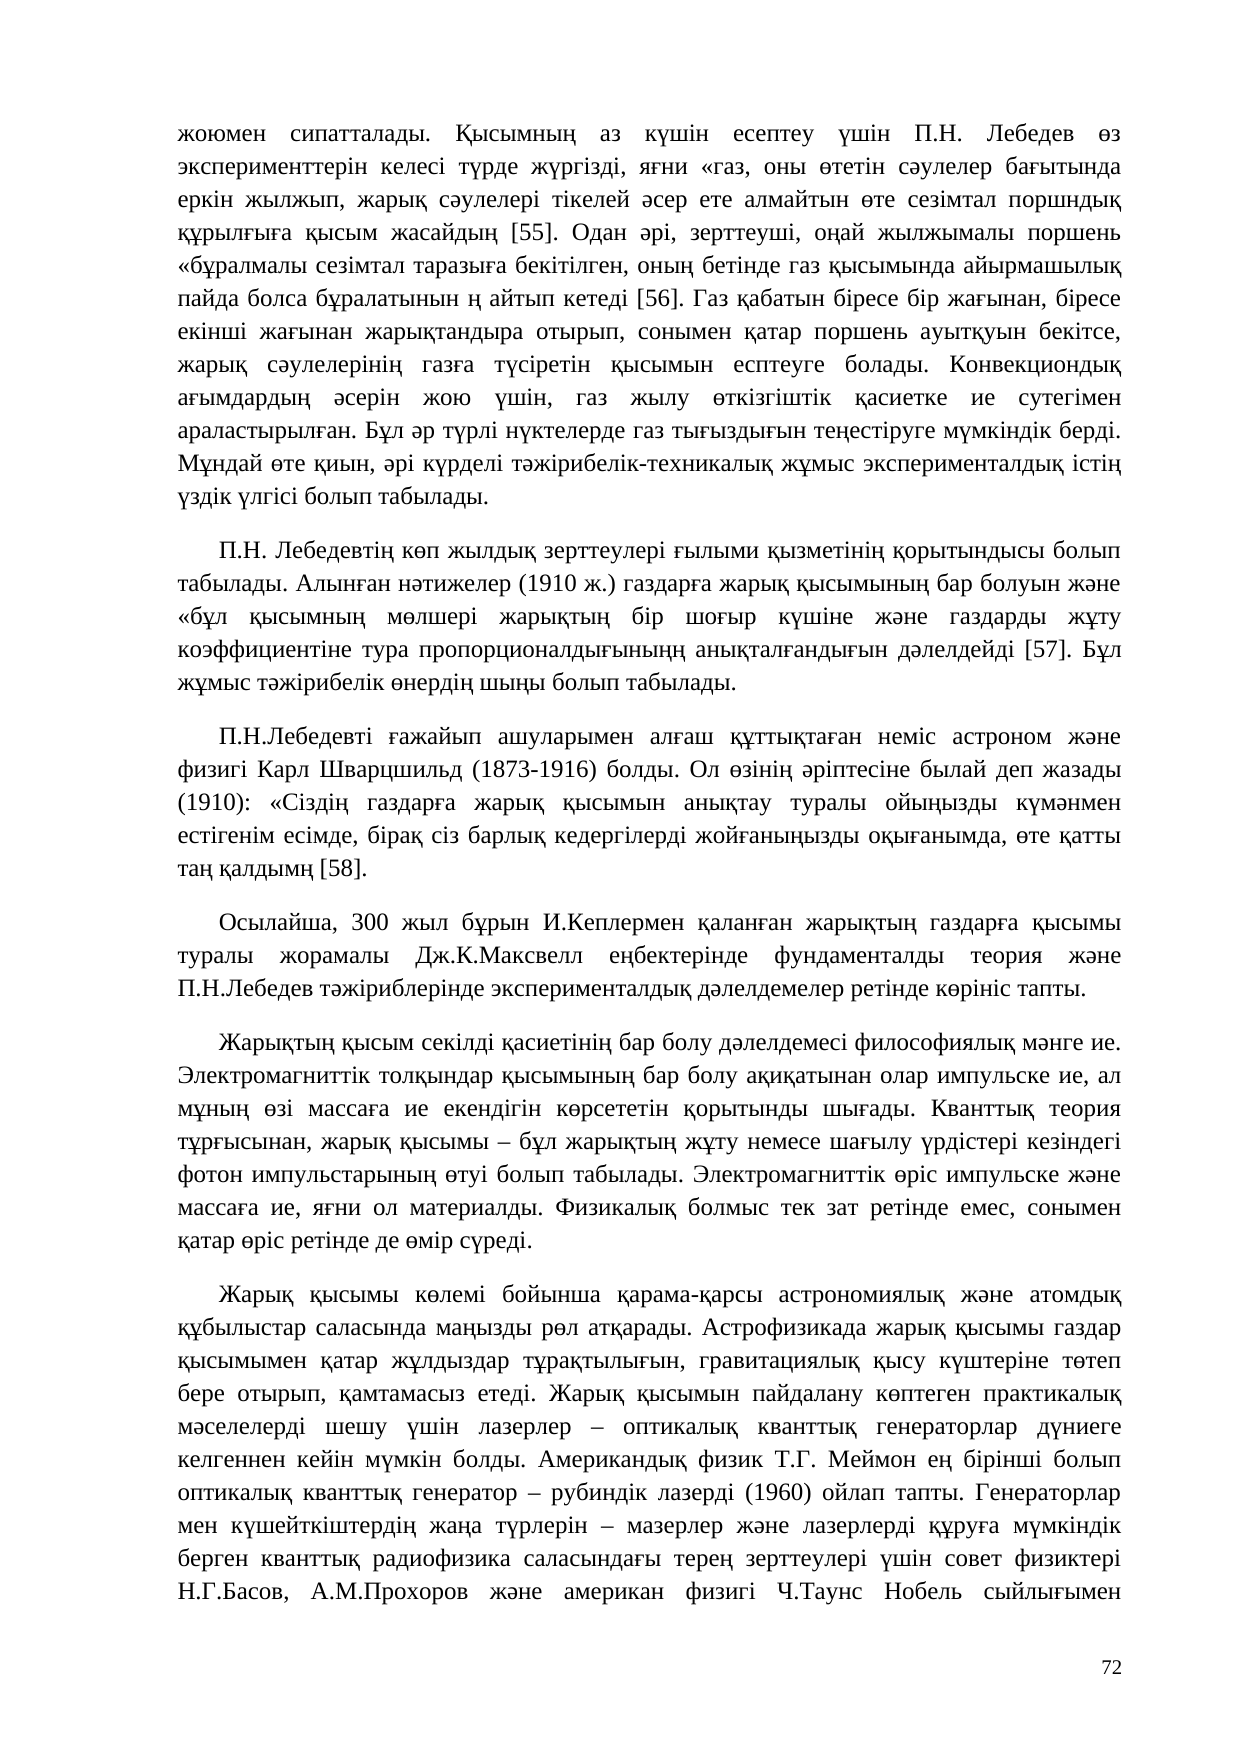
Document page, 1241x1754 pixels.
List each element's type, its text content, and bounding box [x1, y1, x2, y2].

text П.Н.Лебедевті ғажайып ашуларымен алғаш құттықтаған неміс астроном және физигі Карл Шварцшильд (1873-1916) болды. Ол өзінің әріптесіне былай деп жазады (1910): «Сіздің газдарға жарық қысымын анықтау туралы ойыңызды күмәнмен естігенім есімде, бірақ сіз барлық кедергілерді жойғаныңызды оқығанымда, өте қатты таң қалдымң [58]. [177, 721, 1122, 882]
text П.Н. Лебедевтің көп жылдық зерттеулері ғылыми қызметінің қорытындысы болып табылады. Алынған нәтижелер (1910 ж.) газдарға жарық қысымының бар болуын және «бұл қысымның мөлшері жарықтың бір шоғыр күшіне және газдарды жұту коэффициентіне тура пропорционалдығыныңң анықталғандығын дәлелдейді [57]. Бұл жұмыс тәжірибелік өнердің шыңы болып табылады. [177, 535, 1122, 696]
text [177, 1279, 1122, 1605]
text Жарықтың қысым секілді қасиетінің бар болу дәлелдемесі философиялық мәнге ие. Электромагниттік толқындар қысымының бар болу ақиқатынан олар импульске ие, ал мұның өзі массаға ие екендігін көрсететін қорытынды шығады. Кванттық теория тұрғысынан, жарық қысымы – бұл жарықтың жұту немесе шағылу үрдістері кезіндегі фотон импульстарының өтуі болып табылады. Электромагниттік өріс импульске және массаға ие, яғни ол материалды. Физикалық болмыс тек зат ретінде емес, сонымен қатар өріс ретінде де өмір сүреді. [177, 1027, 1122, 1254]
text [177, 118, 1122, 510]
text Осылайша, 300 жыл бұрын И.Кеплермен қаланған жарықтың газдарға қысымы туралы жорамалы Дж.К.Максвелл еңбектерінде фундаменталды теория және П.Н.Лебедев тәжіриблерінде эксперименталдық дәлелдемелер ретінде көрініс тапты. [177, 907, 1122, 1002]
